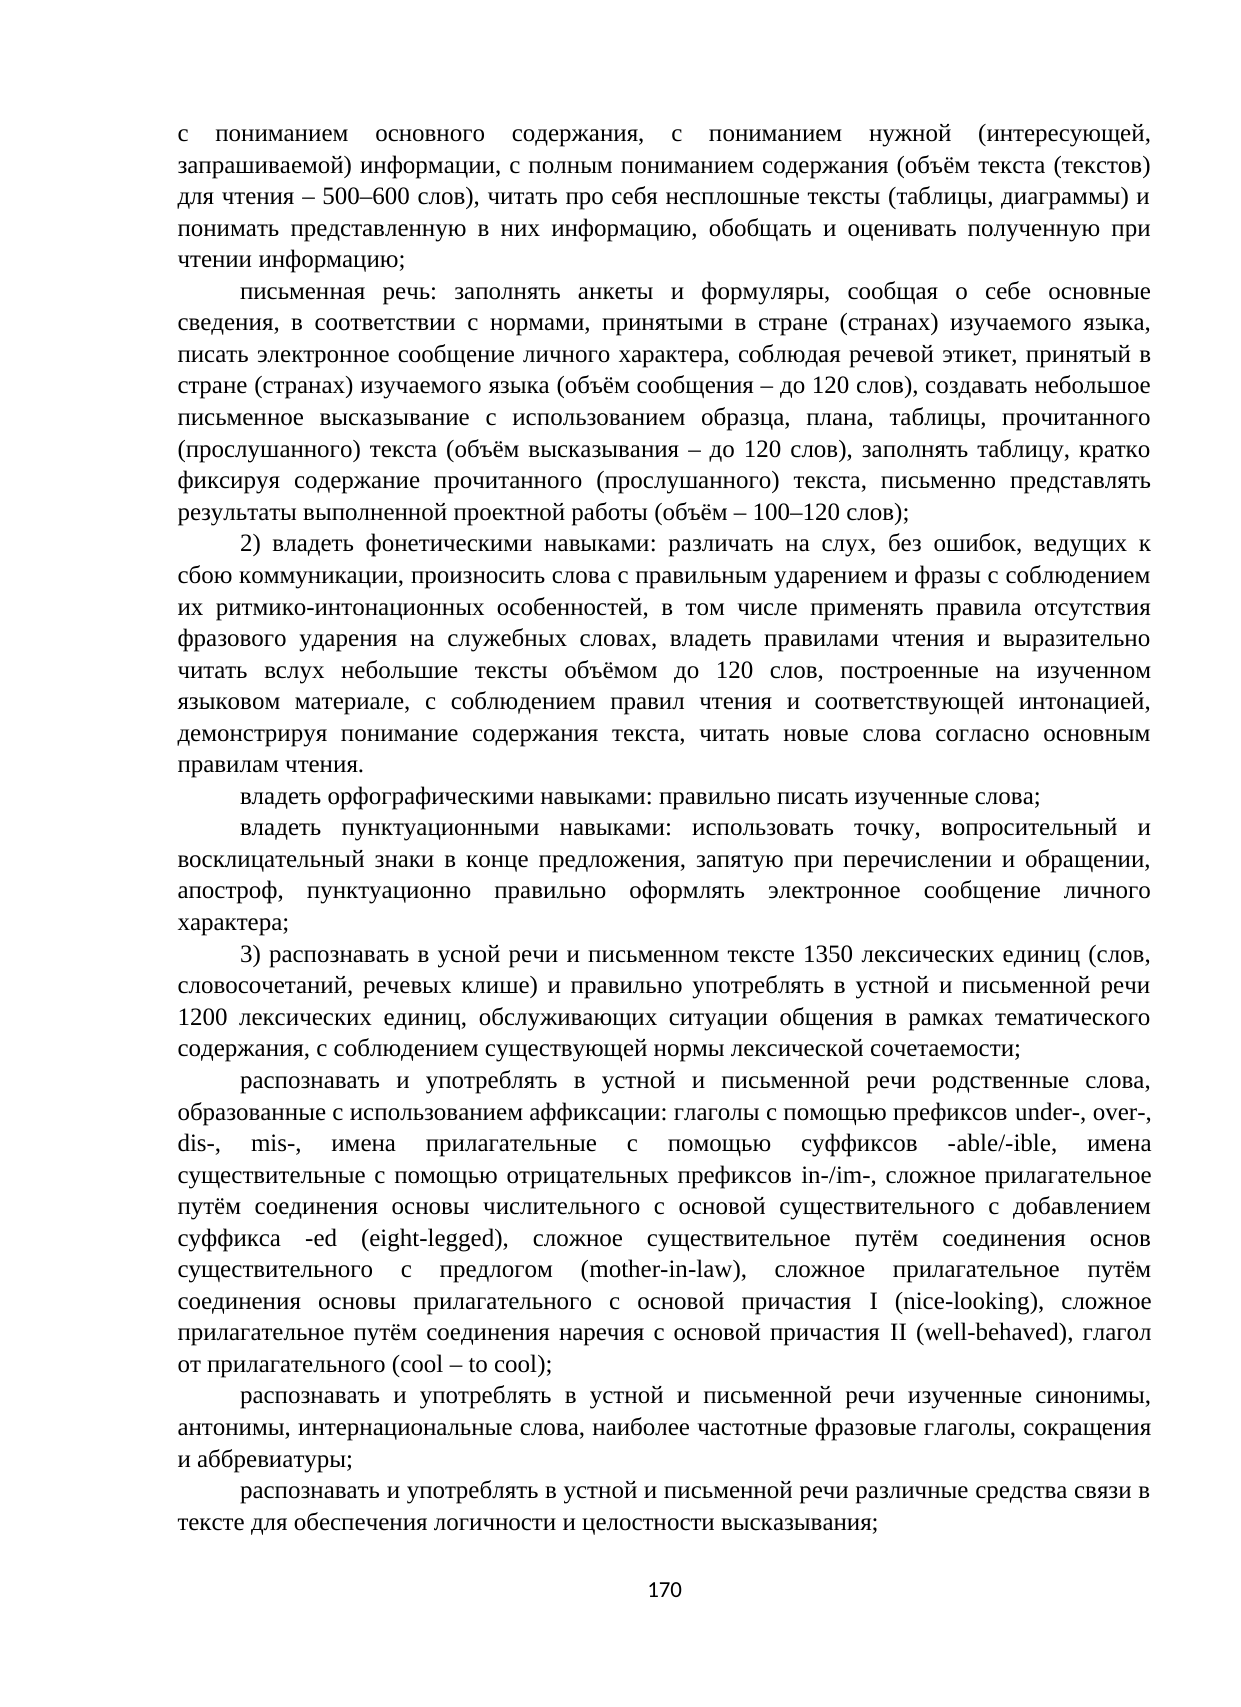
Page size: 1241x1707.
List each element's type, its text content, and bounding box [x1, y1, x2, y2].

text распознавать и употреблять в устной и письменной речи различные средства связи в тексте для обеспечения логичности и целостности высказывания; [177, 1475, 1152, 1536]
text 2) владеть фонетическими навыками: различать на слух, без ошибок, ведущих к сбою коммуникации, произносить слова с правильным ударением и фразы с соблюдением их ритмико-интонационных особенностей, в том числе применять правила отсутствия фразового ударения на служебных словах, владеть правилами чтения и выразительно читать вслух небольшие тексты объёмом до 120 слов, построенные на изученном языковом материале, с соблюдением правил чтения и соответствующей интонацией, демонстрируя понимание содержания текста, читать новые слова согласно основным правилам чтения. [177, 528, 1152, 778]
text распознавать и употреблять в устной и письменной речи изученные синонимы, антонимы, интернациональные слова, наиболее частотные фразовые глаголы, сокращения и аббревиатуры; [177, 1381, 1152, 1472]
text письменная речь: заполнять анкеты и формуляры, сообщая о себе основные сведения, в соответствии с нормами, принятыми в стране (странах) изучаемого языка, писать электронное сообщение личного характера, соблюдая речевой этикет, принятый в стране (странах) изучаемого языка (объём сообщения – до 120 слов), создавать небольшое письменное высказывание с использованием образца, плана, таблицы, прочитанного (прослушанного) текста (объём высказывания – до 120 слов), заполнять таблицу, кратко фиксируя содержание прочитанного (прослушанного) текста, письменно представлять результаты выполненной проектной работы (объём – 100–120 слов); [177, 276, 1152, 526]
text 3) распознавать в усной речи и письменном тексте 1350 лексических единиц (слов, словосочетаний, речевых клише) и правильно употреблять в устной и письменной речи 1200 лексических единиц, обслуживающих ситуации общения в рамках тематического содержания, с соблюдением существующей нормы лексической сочетаемости; [177, 939, 1152, 1062]
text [177, 118, 1152, 273]
text владеть орфографическими навыками: правильно писать изученные слова; [177, 781, 1152, 810]
text распознавать и употреблять в устной и письменной речи родственные слова, образованные с использованием аффиксации: глаголы с помощью префиксов under-, over-, dis-, mis-, имена прилагательные с помощью суффиксов -able/-ible, имена существительные с помощью отрицательных префиксов in-/im-, сложное прилагательное путём соединения основы числительного с основой существительного с добавлением суффикса -ed (eight-legged), сложное существительное путём соединения основ существительного с предлогом (mother-in-law), сложное прилагательное путём соединения основы прилагательного с основой причастия I (nice-looking), сложное прилагательное путём соединения наречия с основой причастия II (well-behaved), глагол от прилагательного (cool – to cool); [177, 1065, 1152, 1378]
text владеть пунктуационными навыками: использовать точку, вопросительный и восклицательный знаки в конце предложения, запятую при перечислении и обращении, апостроф, пунктуационно правильно оформлять электронное сообщение личного характера; [177, 812, 1152, 936]
